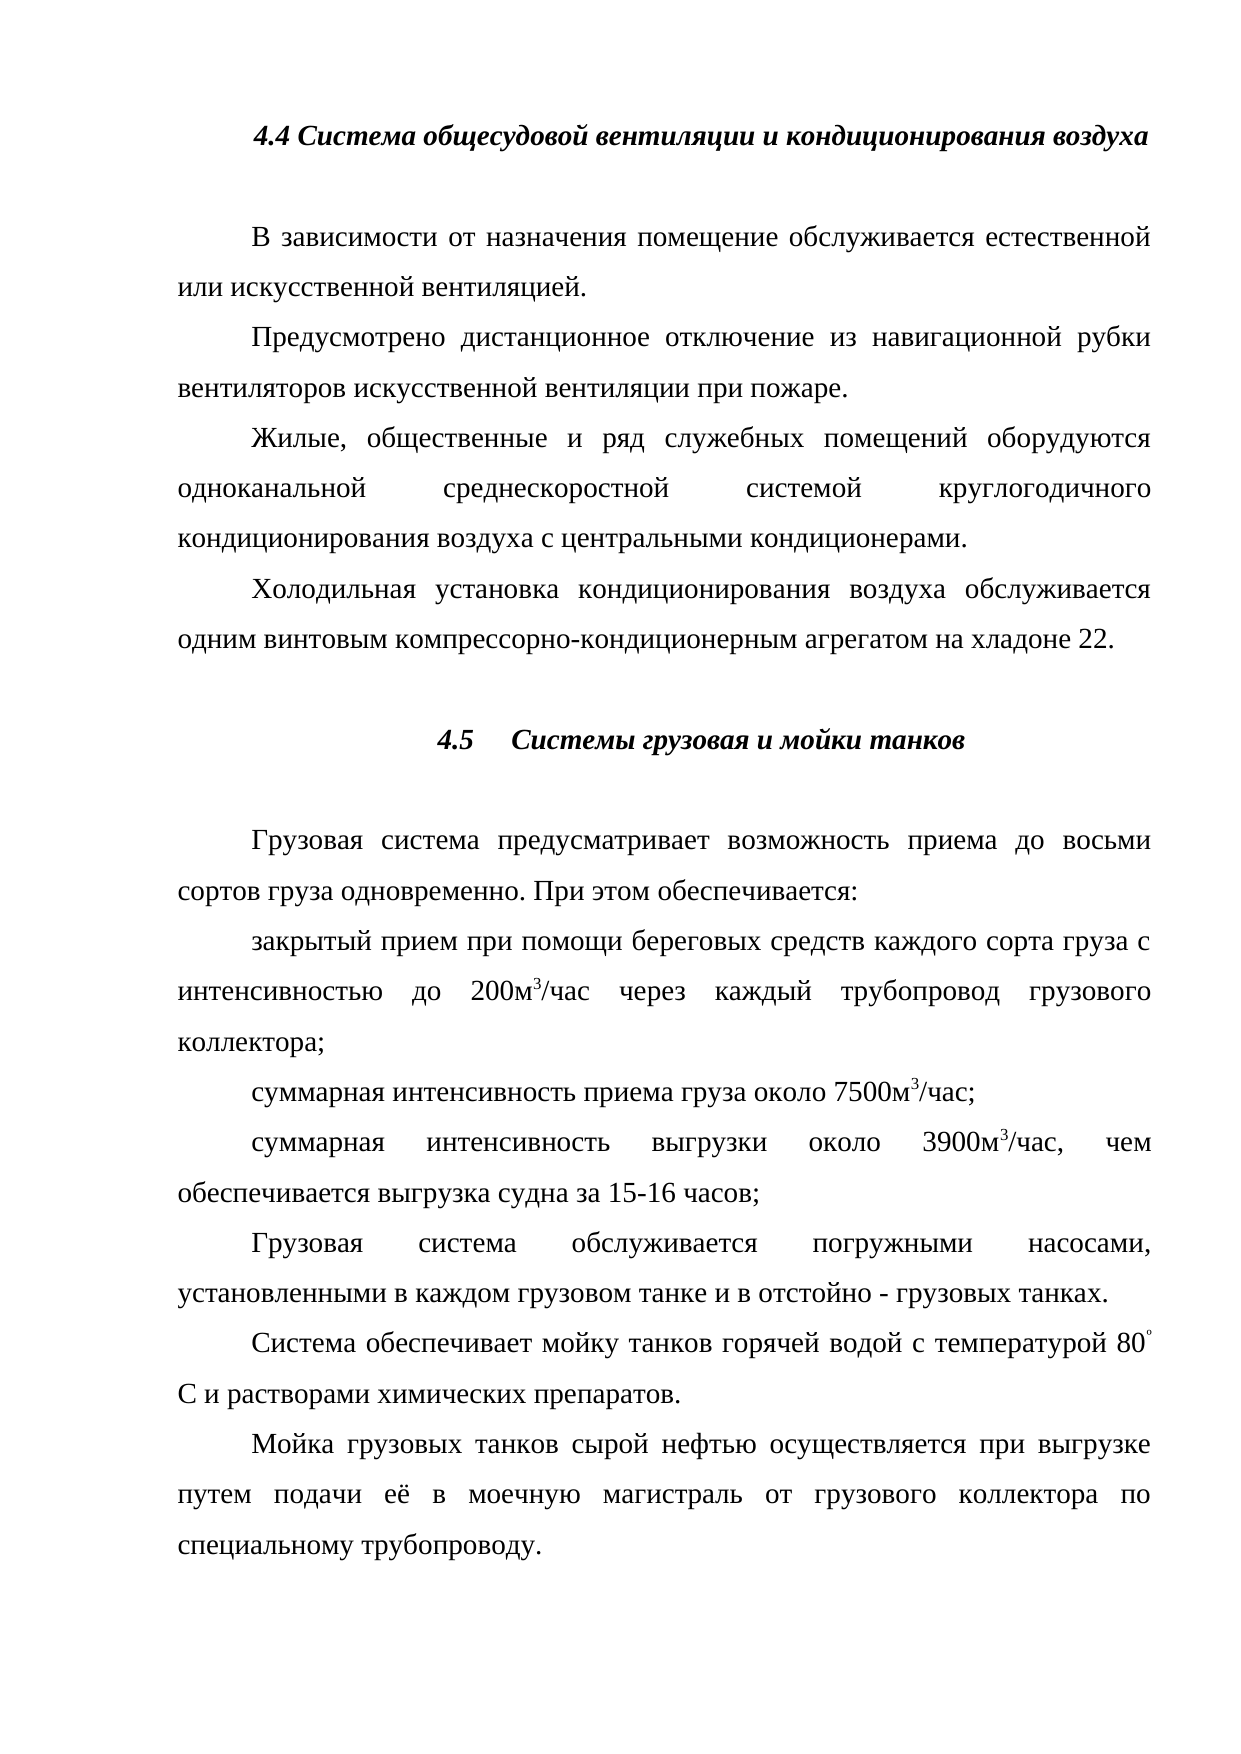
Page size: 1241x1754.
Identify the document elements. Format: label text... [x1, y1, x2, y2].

text 4.4 Система общесудовой вентиляции и кондиционирования воздуха [177, 118, 1152, 152]
text Система обеспечивает мойку танков горячей водой с температурой 80º С и растворами химических препаратов. [177, 1326, 1152, 1409]
list Системы грузовая и мойки танков [177, 722, 1152, 755]
text закрытый прием при помощи береговых средств каждого сорта груза с интенсивностью до 200м3/час через каждый трубопровод грузового коллектора; [177, 923, 1152, 1057]
text В зависимости от назначения помещение обслуживается естественной или искусственной вентиляцией. [177, 219, 1152, 303]
text Грузовая система предусматривает возможность приема до восьми сортов груза одновременно. При этом обеспечивается: [177, 822, 1152, 906]
text Мойка грузовых танков сырой нефтью осуществляется при выгрузке путем подачи её в моечную магистраль от грузового коллектора по специальному трубопроводу. [177, 1426, 1152, 1560]
text Жилые, общественные и ряд служебных помещений оборудуются одноканальной среднескоростной системой круглогодичного кондиционирования воздуха с центральными кондиционерами. [177, 420, 1152, 554]
text Грузовая система обслуживается погружными насосами, установленными в каждом грузовом танке и в отстойно - грузовых танках. [177, 1225, 1152, 1309]
text суммарная интенсивность приема груза около 7500м3/час; [177, 1074, 1152, 1108]
text Холодильная установка кондиционирования воздуха обслуживается одним винтовым компрессорно-кондиционерным агрегатом на хладоне 22. [177, 571, 1152, 655]
text Предусмотрено дистанционное отключение из навигационной рубки вентиляторов искусственной вентиляции при пожаре. [177, 319, 1152, 403]
text суммарная интенсивность выгрузки около 3900м3/час, чем обеспечивается выгрузка судна за 15-16 часов; [177, 1124, 1152, 1208]
